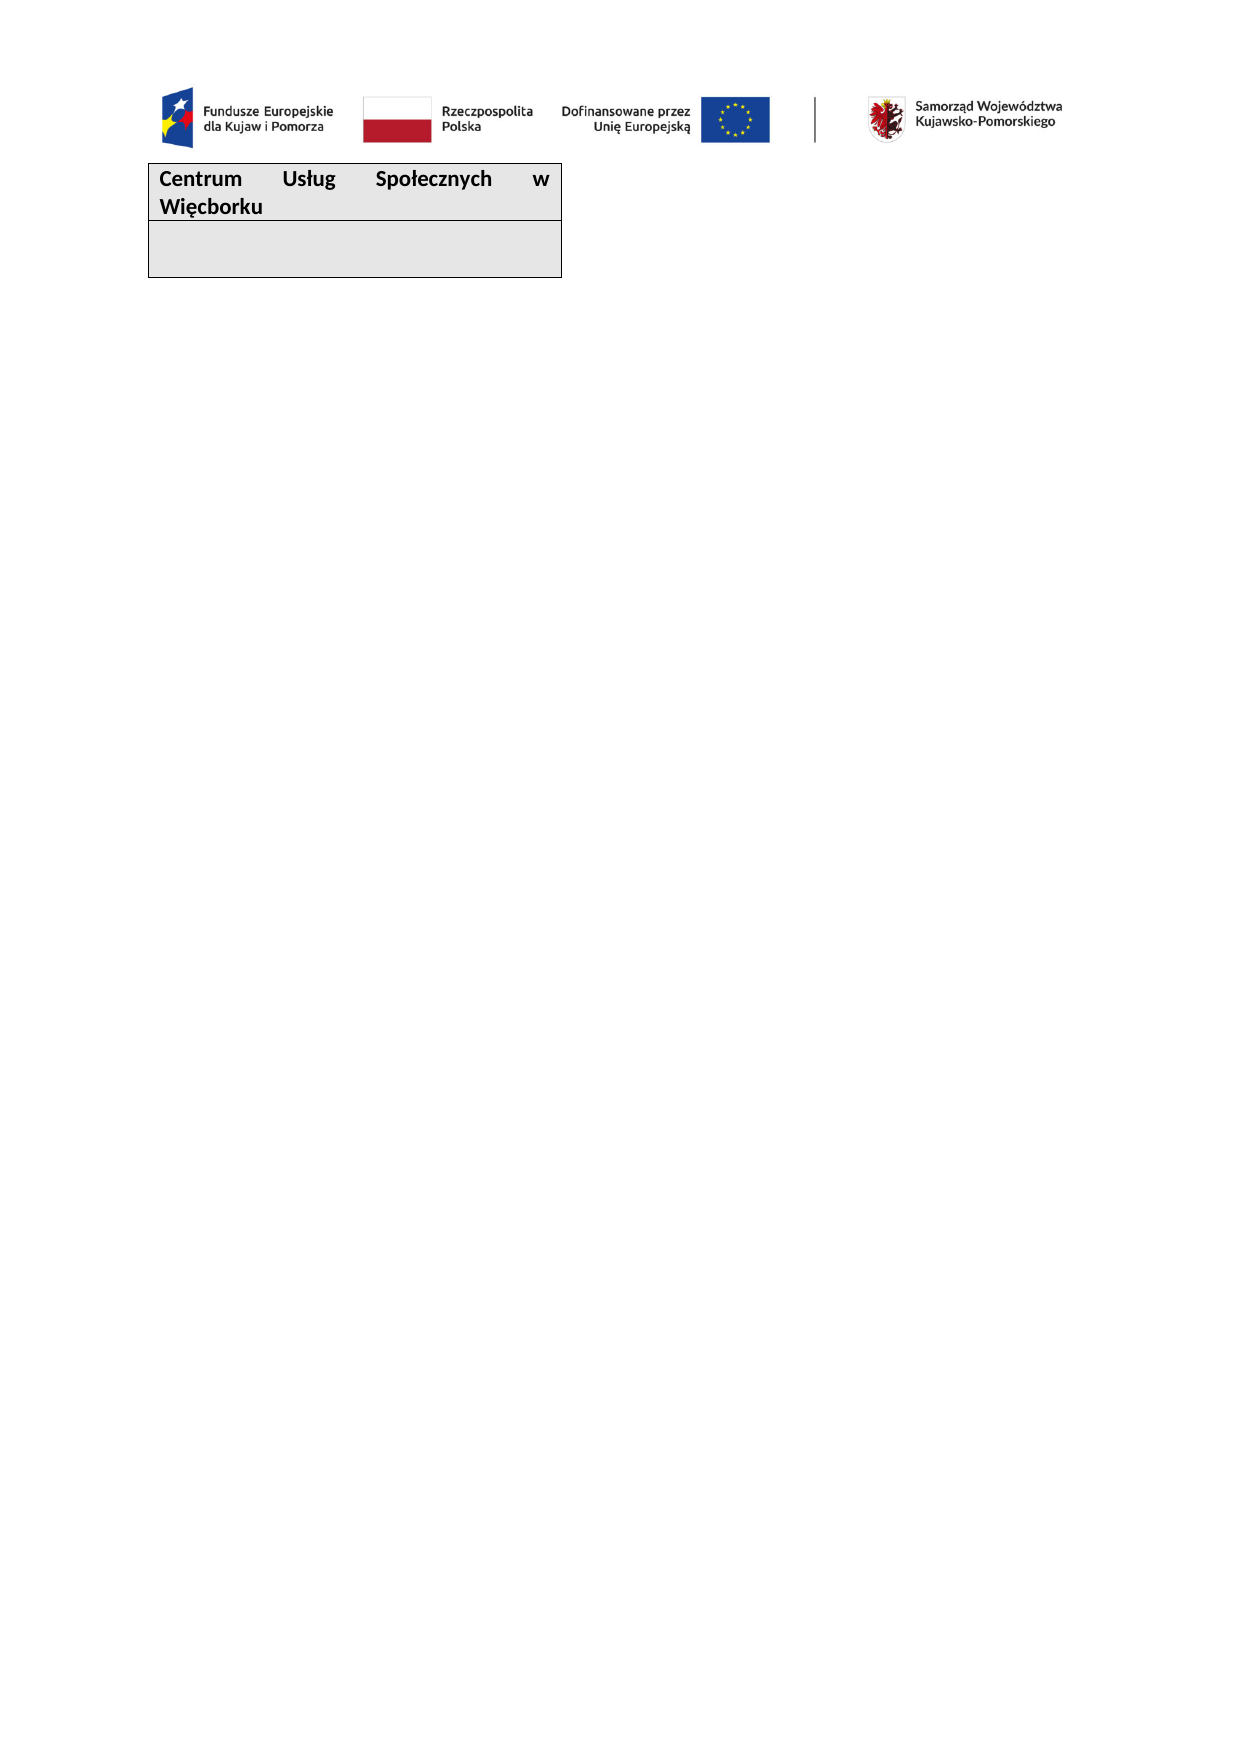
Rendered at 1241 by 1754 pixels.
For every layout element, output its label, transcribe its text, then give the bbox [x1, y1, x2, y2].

picture [147, 73, 1092, 163]
table_cell [149, 221, 561, 277]
table_header Numer wniosku - wypełnia pracownik Centrum Usług Społecznych w Więcborku [149, 164, 561, 220]
